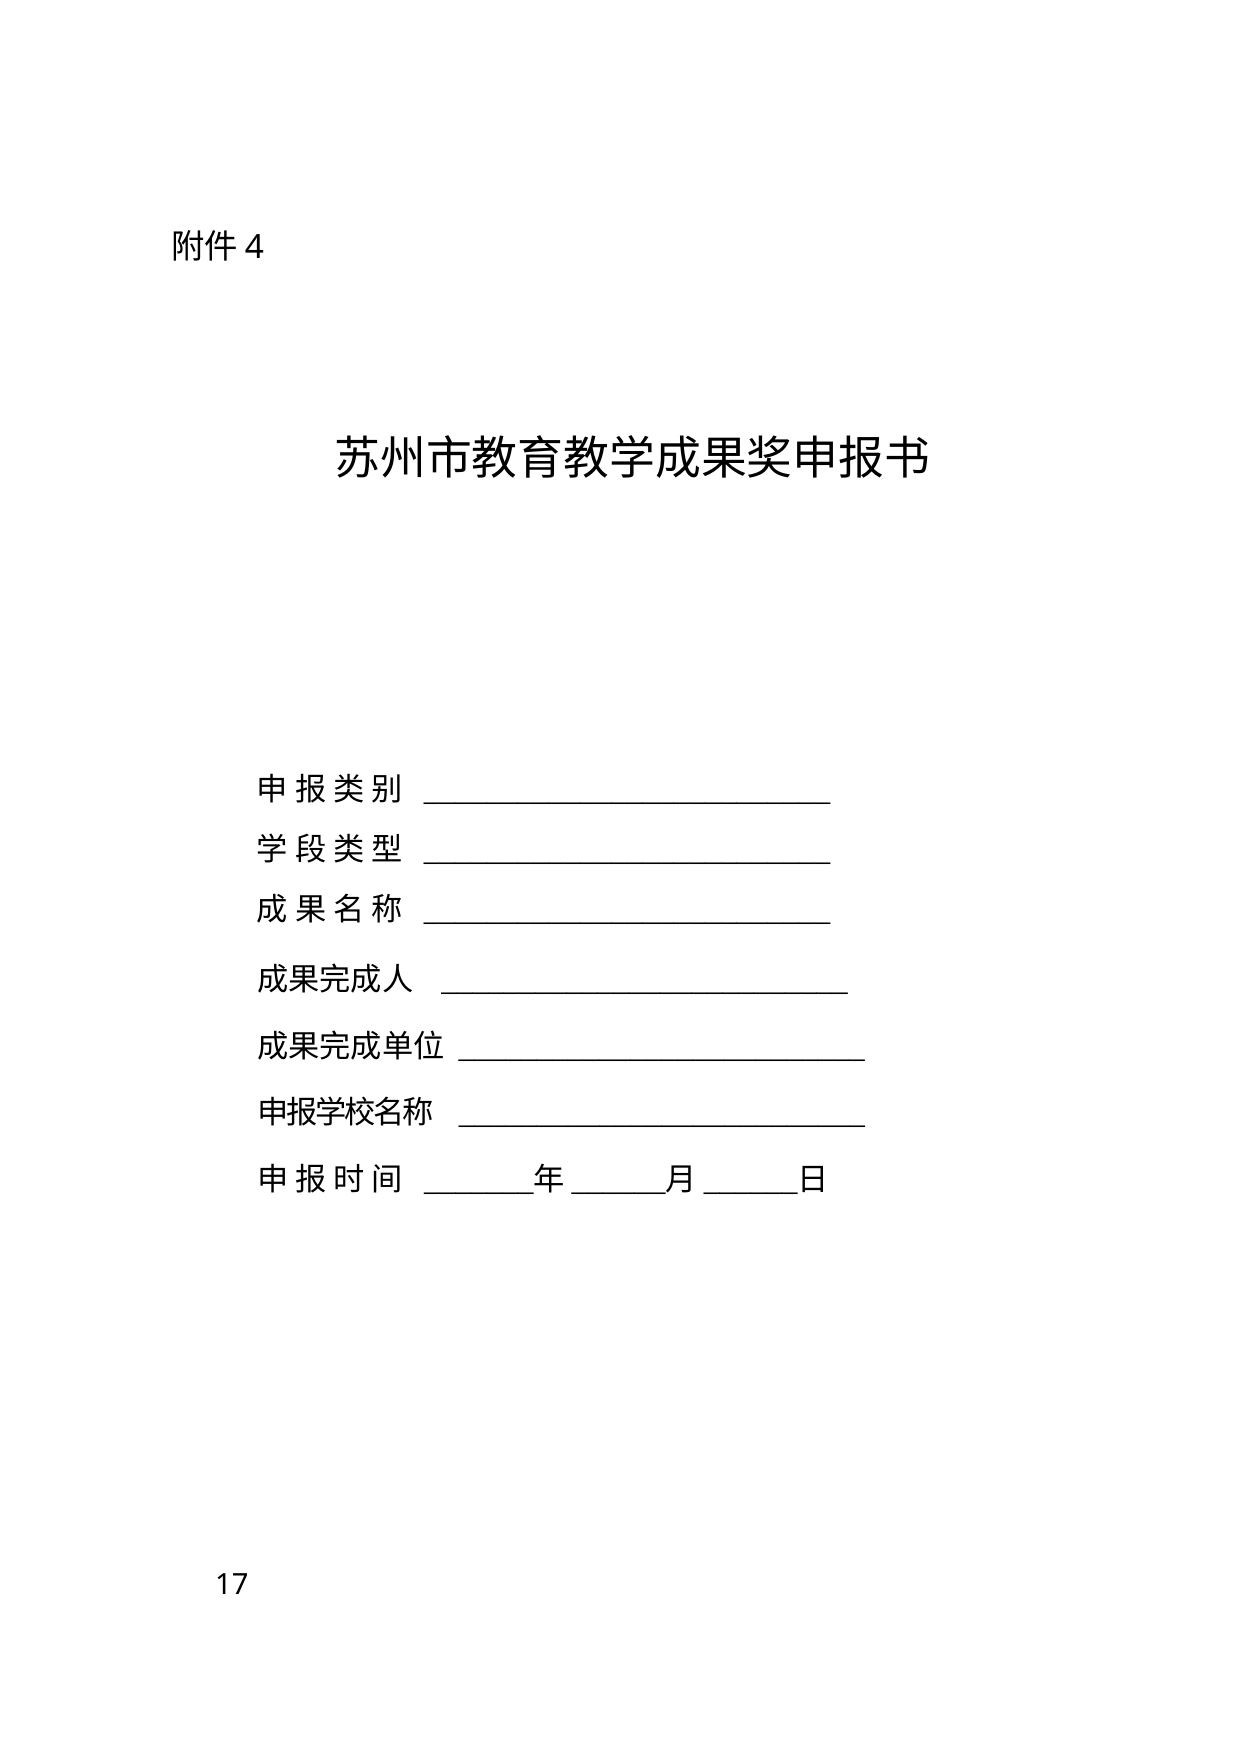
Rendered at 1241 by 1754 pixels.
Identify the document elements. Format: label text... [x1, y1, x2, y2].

text 苏州市教育教学成果奖申报书 [171, 394, 1093, 515]
text 申 报 时 间 _______年 ______月 ______日 [171, 1137, 1093, 1204]
text 申报学校名称 __________________________ [171, 1071, 1093, 1137]
text 学 段 类 型 __________________________ [171, 817, 1093, 877]
text 申 报 类 别 __________________________ [171, 756, 1093, 817]
text 成果完成单位 __________________________ [171, 1004, 1093, 1071]
text 附件4 [171, 213, 1093, 274]
text 成 果 名 称 __________________________ [171, 877, 1093, 937]
text 成果完成人 __________________________ [171, 937, 1093, 1004]
